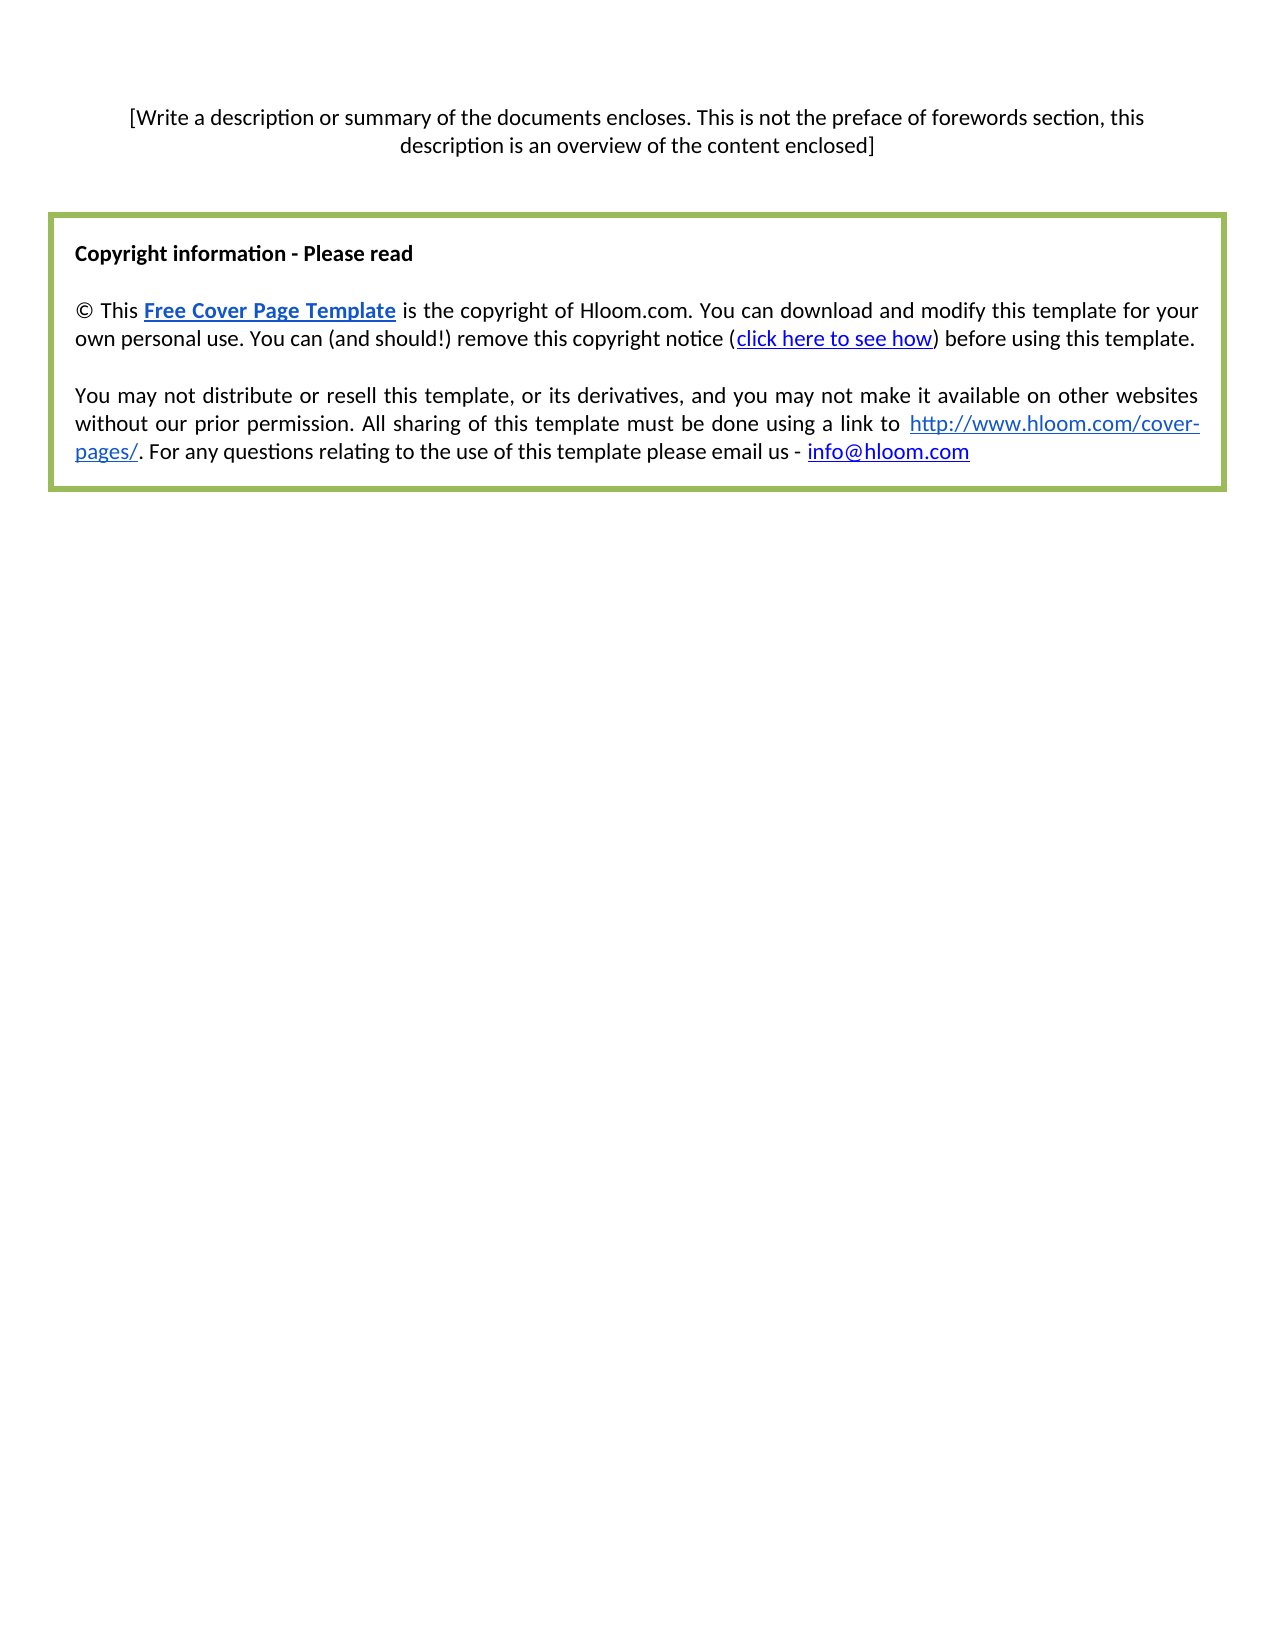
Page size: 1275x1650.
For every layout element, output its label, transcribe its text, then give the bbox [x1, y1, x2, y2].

text You may not distribute or resell this template, or its derivatives, and you may not make it available on other websites without our prior permission. All sharing of this template must be done using a link to http://www.hloom.com/cover-pages/. For any questions relating to the use of this template please email us - info@hloom.com [54, 381, 1221, 486]
text © This Free Cover Page Template is the copyright of Hloom.com. You can download and modify this template for your own personal use. You can (and should!) remove this copyright notice (click here to see how) before using this template. [75, 296, 1200, 352]
text Copyright information - Please read [54, 218, 1221, 267]
text [Write a description or summary of the documents encloses. This is not the preface of forewords section, this description is an overview of the content enclosed] [75, 103, 1200, 159]
